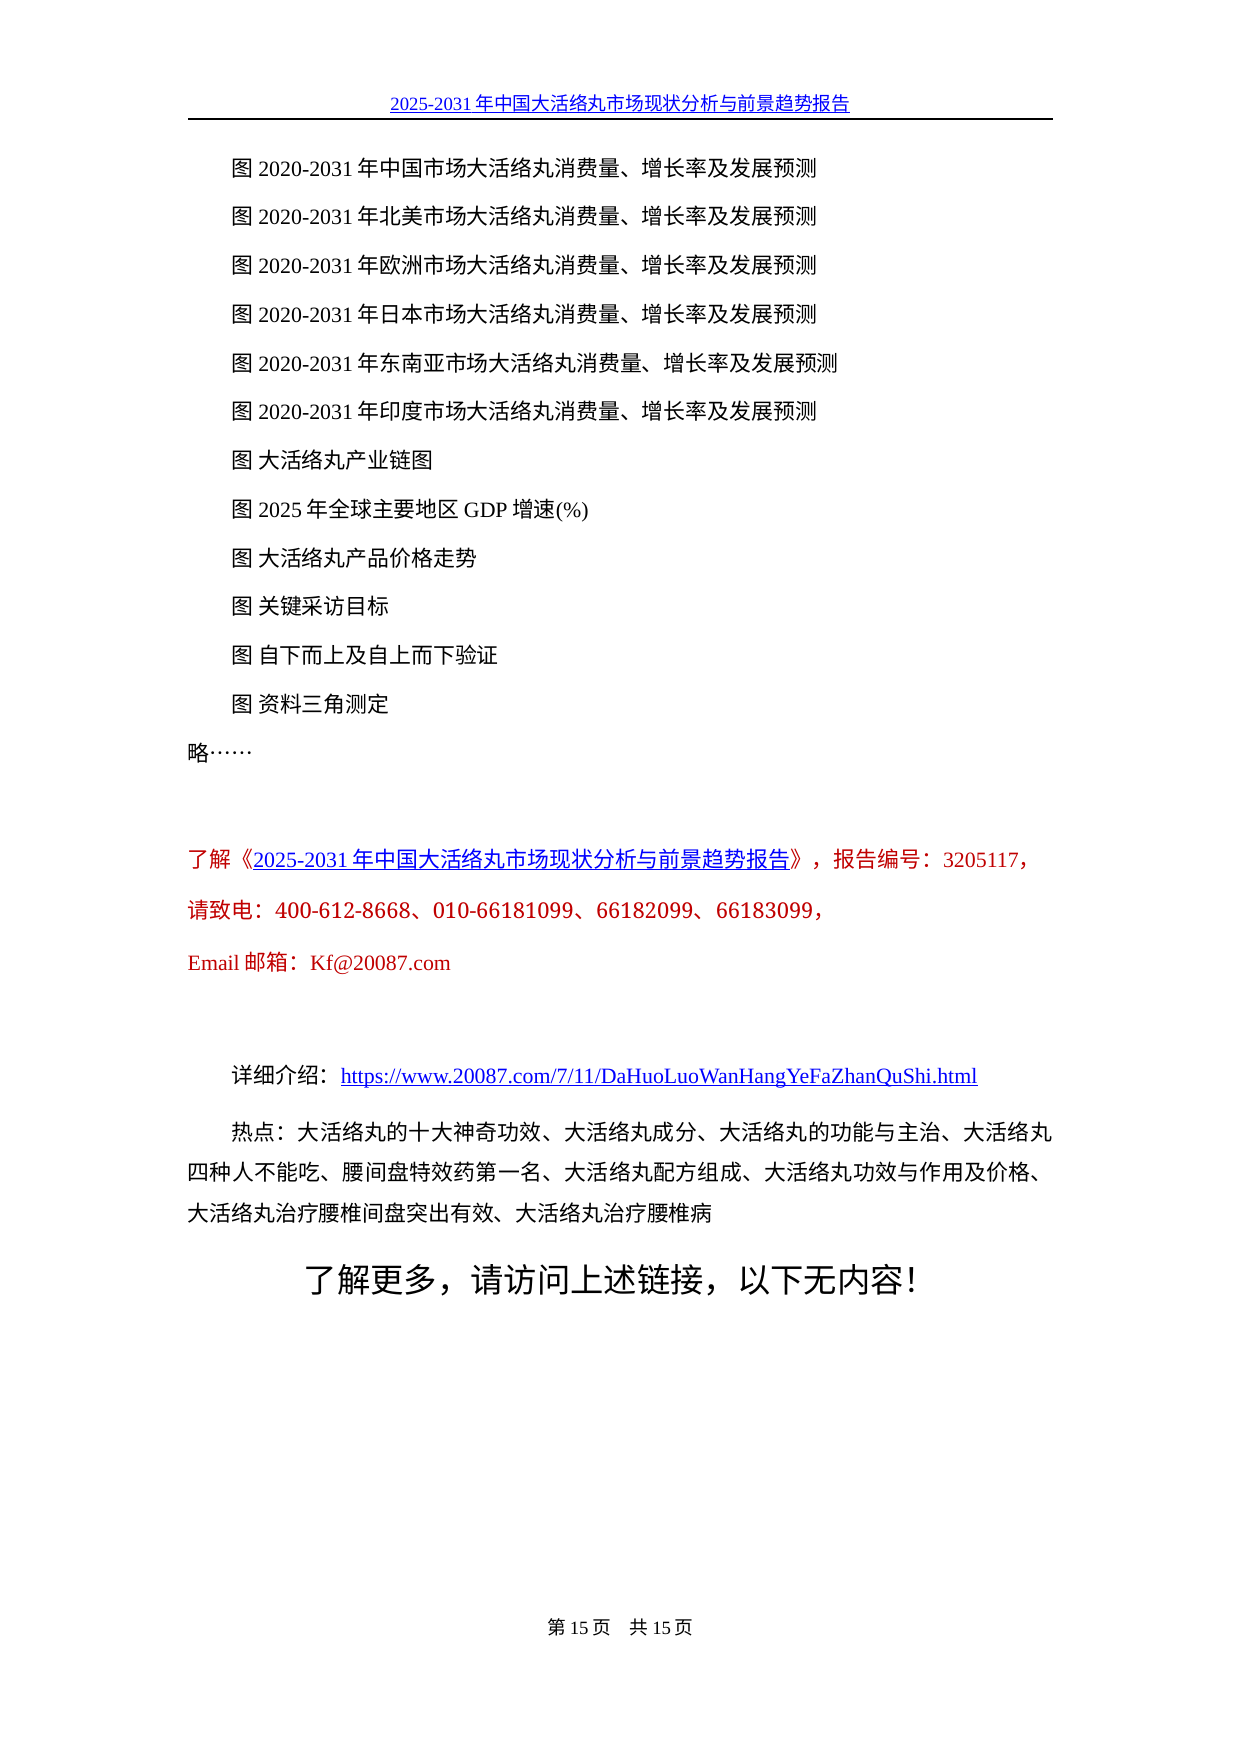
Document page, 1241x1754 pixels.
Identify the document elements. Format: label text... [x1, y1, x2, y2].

text 热点：大活络丸的十大神奇功效、大活络丸成分、大活络丸的功能与主治、大活络丸四种人不能吃、腰间盘特效药第一名、大活络丸配方组成、大活络丸功效与作用及价格、大活络丸治疗腰椎间盘突出有效、大活络丸治疗腰椎病 [187, 1114, 1053, 1228]
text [187, 150, 1053, 768]
text 了解《2025-2031年中国大活络丸市场现状分析与前景趋势报告》，报告编号：3205117， [187, 842, 1053, 874]
text 详细介绍：https://www.20087.com/7/11/DaHuoLuoWanHangYeFaZhanQuShi.html [187, 1058, 1053, 1090]
text 请致电：400-612-8668、010-66181099、66182099、66183099， [187, 893, 1053, 926]
title 了解更多，请访问上述链接，以下无内容！ [187, 1246, 1053, 1311]
text Email邮箱：Kf@20087.com [187, 945, 1053, 977]
